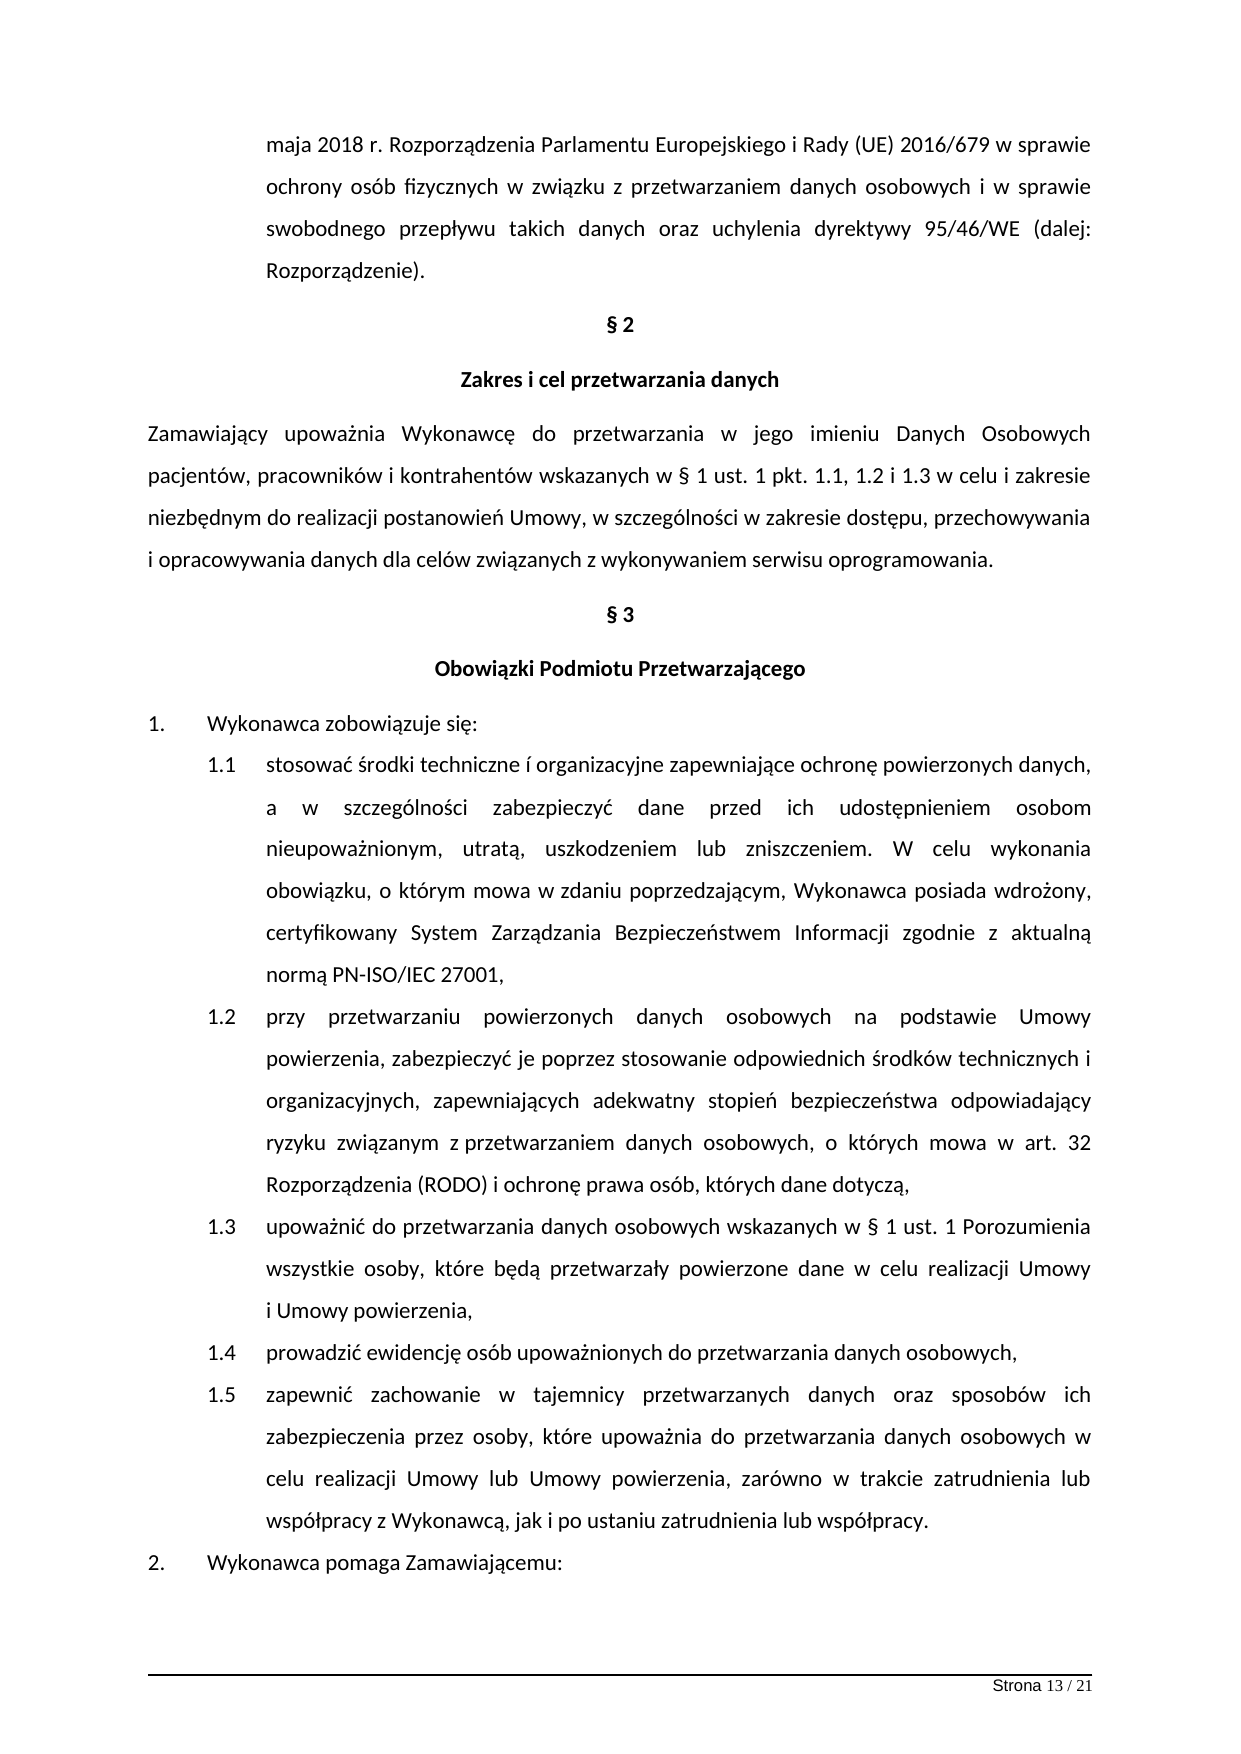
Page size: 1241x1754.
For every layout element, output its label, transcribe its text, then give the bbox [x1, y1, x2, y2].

list zapewnić zachowanie w tajemnicy przetwarzanych danych oraz sposobów ich zabezpieczenia przez osoby, które upoważnia do przetwarzania danych osobowych w celu realizacji Umowy lub Umowy powierzenia, zarówno w trakcie zatrudnienia lub współpracy z Wykonawcą, jak i po ustaniu zatrudnienia lub współpracy. [207, 1380, 1092, 1534]
list Wykonawca zobowiązuje się: [148, 709, 1092, 737]
list stosować środki techniczne í organizacyjne zapewniające ochronę powierzonych danych, a w szczególności zabezpieczyć dane przed ich udostępnieniem osobom nieupoważnionym, utratą, uszkodzeniem lub zniszczeniem. W celu wykonania obowiązku, o którym mowa w zdaniu poprzedzającym, Wykonawca posiada wdrożony, certyfikowany System Zarządzania Bezpieczeństwem Informacji zgodnie z aktualną normą PN-ISO/IEC 27001, [207, 751, 1092, 988]
list przy przetwarzaniu powierzonych danych osobowych na podstawie Umowy powierzenia, zabezpieczyć je poprzez stosowanie odpowiednich środków technicznych i organizacyjnych, zapewniających adekwatny stopień bezpieczeństwa odpowiadający ryzyku związanym z przetwarzaniem danych osobowych, o których mowa w art. 32 Rozporządzenia (RODO) i ochronę prawa osób, których dane dotyczą, [207, 1002, 1092, 1198]
list Wykonawca pomaga Zamawiającemu: [148, 1548, 1092, 1576]
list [207, 130, 1092, 284]
list prowadzić ewidencję osób upoważnionych do przetwarzania danych osobowych, [207, 1338, 1092, 1366]
list upoważnić do przetwarzania danych osobowych wskazanych w § 1 ust. 1 Porozumienia wszystkie osoby, które będą przetwarzały powierzone dane w celu realizacji Umowy i Umowy powierzenia, [207, 1212, 1092, 1324]
text Obowiązki Podmiotu Przetwarzającego [148, 654, 1092, 682]
text Zamawiający upoważnia Wykonawcę do przetwarzania w jego imieniu Danych Osobowych pacjentów, pracowników i kontrahentów wskazanych w § 1 ust. 1 pkt. 1.1, 1.2 i 1.3 w celu i zakresie niezbędnym do realizacji postanowień Umowy, w szczególności w zakresie dostępu, przechowywania i opracowywania danych dla celów związanych z wykonywaniem serwisu oprogramowania. [148, 419, 1092, 573]
text § 3 [148, 600, 1092, 628]
text Zakres i cel przetwarzania danych [148, 365, 1092, 393]
text § 2 [148, 310, 1092, 338]
